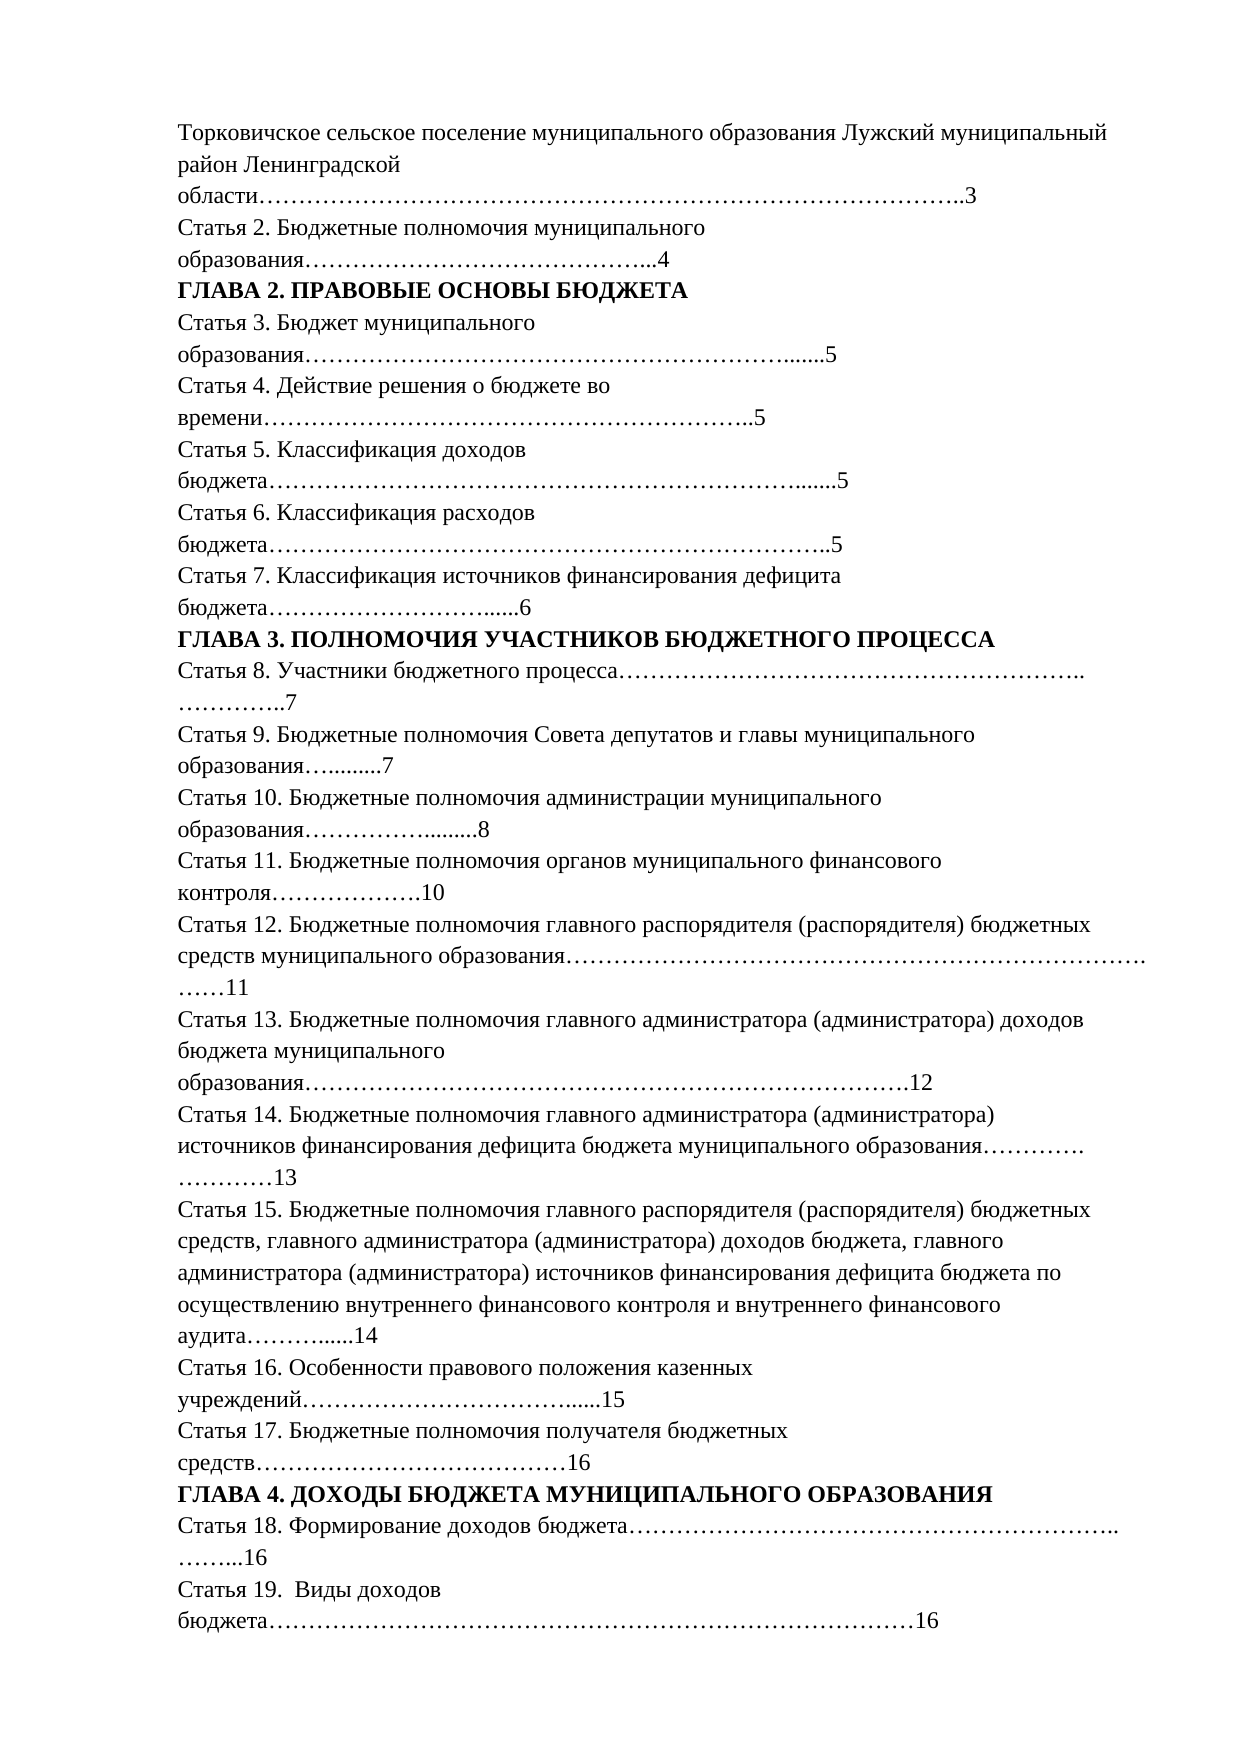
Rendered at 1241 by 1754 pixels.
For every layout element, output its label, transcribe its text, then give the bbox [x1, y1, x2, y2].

text источников финансирования дефицита бюджета муниципального образования………….…………13 [177, 1131, 1152, 1191]
text администратора (администратора) источников финансирования дефицита бюджета по осуществлению внутреннего финансового контроля и внутреннего финансового аудита………......14 [177, 1258, 1152, 1349]
text средств, главного администратора (администратора) доходов бюджета, главного [177, 1226, 1152, 1254]
text Статья 12. Бюджетные полномочия главного распорядителя (распорядителя) бюджетных [177, 910, 1152, 937]
text Статья 15. Бюджетные полномочия главного распорядителя (распорядителя) бюджетных [177, 1195, 1152, 1222]
text Статья 19. Виды доходов бюджета………………………………………………………………………16 [177, 1575, 1152, 1634]
text Статья 7. Классификация источников финансирования дефицита бюджета………………………......6 [177, 561, 1152, 621]
text Статья 2. Бюджетные полномочия муниципального образования……………………………………...4 [177, 213, 1152, 272]
text Статья 6. Классификация расходов бюджета……………………………………………………………..5 [177, 498, 1152, 557]
text бюджета муниципального образования………………………………………………………………….12 [177, 1036, 1152, 1096]
text Статья 16. Особенности правового положения казенных учреждений……………………………......15 [177, 1353, 1152, 1412]
text ГЛАВА 3. ПОЛНОМОЧИЯ УЧАСТНИКОВ БЮДЖЕТНОГО ПРОЦЕССА [177, 625, 1152, 652]
text Статья 10. Бюджетные полномочия администрации муниципального образования…………….........8 [177, 783, 1152, 842]
text Статья 13. Бюджетные полномочия главного администратора (администратора) доходов [177, 1005, 1152, 1032]
text Статья 9. Бюджетные полномочия Совета депутатов и главы муниципального образования….........7 [177, 720, 1152, 779]
text Статья 4. Действие решения о бюджете во времени……………………………………………………..5 [177, 371, 1152, 431]
text район Ленинградской области……………………………………………………………………………..3 [177, 150, 1152, 209]
text средств муниципального образования……………………………………………………………….……11 [177, 941, 1152, 1001]
text ГЛАВА 4. ДОХОДЫ БЮДЖЕТА МУНИЦИПАЛЬНОГО ОБРАЗОВАНИЯ [177, 1480, 1152, 1507]
text Торковичское сельское поселение муниципального образования Лужский муниципальный [177, 118, 1152, 146]
text Статья 3. Бюджет муниципального образования…………………………………………………….......5 [177, 308, 1152, 367]
text Статья 18. Формирование доходов бюджета……………………………………………………..……...16 [177, 1511, 1152, 1571]
text Статья 11. Бюджетные полномочия органов муниципального финансового контроля……………….10 [177, 846, 1152, 906]
text Статья 17. Бюджетные полномочия получателя бюджетных средств…………………………………16 [177, 1416, 1152, 1476]
text Статья 8. Участники бюджетного процесса…………………………………………………..…………..7 [177, 656, 1152, 716]
text Статья 14. Бюджетные полномочия главного администратора (администратора) [177, 1100, 1152, 1127]
text Статья 5. Классификация доходов бюджета………………………………………………………….......5 [177, 435, 1152, 494]
text ГЛАВА 2. ПРАВОВЫЕ ОСНОВЫ БЮДЖЕТА [177, 276, 1152, 304]
